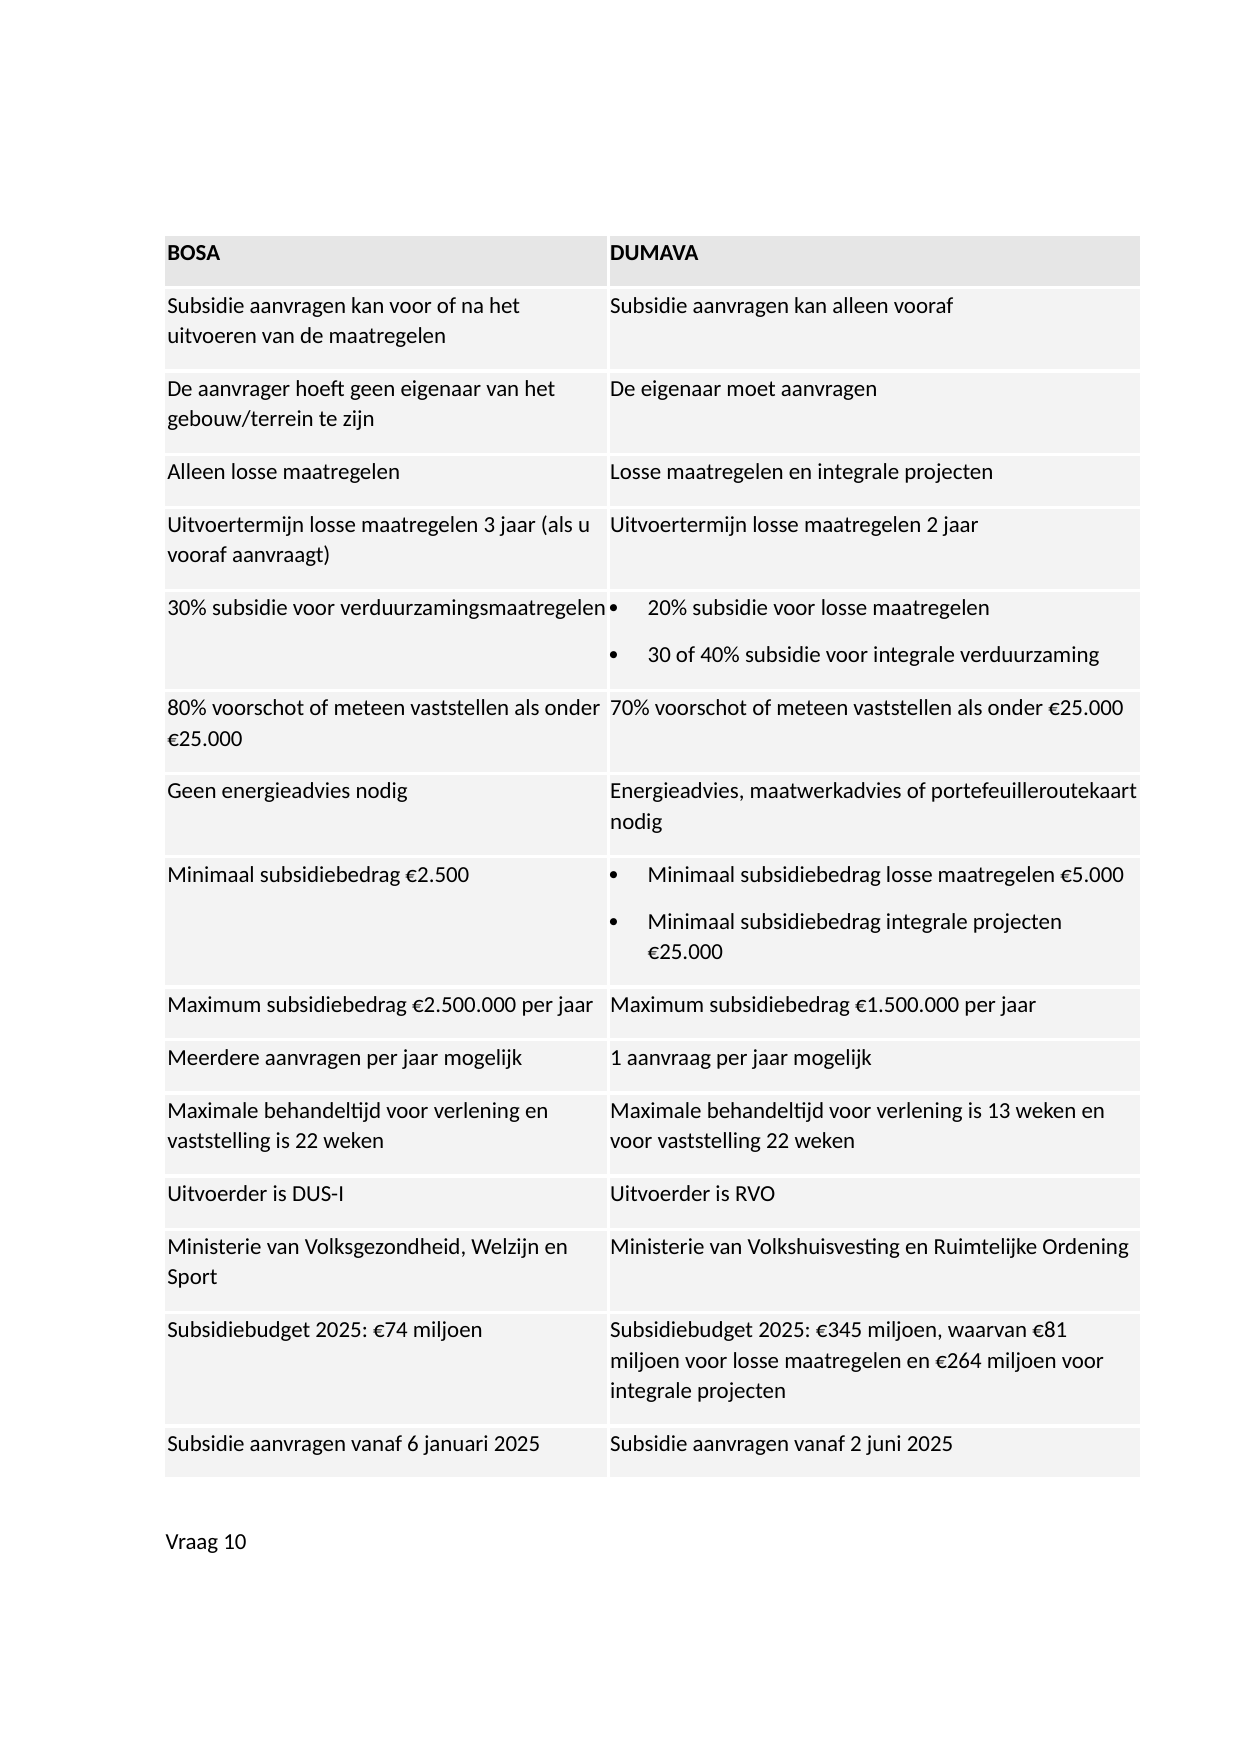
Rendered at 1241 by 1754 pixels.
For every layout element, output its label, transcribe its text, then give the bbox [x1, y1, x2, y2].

table_cell 20% subsidie voor losse maatregelen 30 of 40% subsidie voor integrale verduurzaming [610, 592, 1140, 689]
table_header BOSA [165, 236, 607, 286]
table_cell Subsidiebudget 2025: €345 miljoen, waarvan €81 miljoen voor losse maatregelen en €264 miljoen voor integrale projecten [610, 1314, 1140, 1424]
table_cell Uitvoerder is RVO [610, 1178, 1140, 1228]
table_cell Alleen losse maatregelen [165, 456, 607, 506]
table_cell Ministerie van Volkshuisvesting en Ruimtelijke Ordening [610, 1231, 1140, 1311]
table_cell Uitvoertermijn losse maatregelen 3 jaar (als u vooraf aanvraagt) [165, 509, 607, 589]
text Vraag 10 [165, 1527, 950, 1555]
table_cell 70% voorschot of meteen vaststellen als onder €25.000 [610, 692, 1140, 772]
table_cell Losse maatregelen en integrale projecten [610, 456, 1140, 506]
table_cell Uitvoertermijn losse maatregelen 2 jaar [610, 509, 1140, 589]
table_cell 80% voorschot of meteen vaststellen als onder €25.000 [165, 692, 607, 772]
table_cell Subsidie aanvragen vanaf 2 juni 2025 [610, 1428, 1140, 1477]
table_cell Subsidie aanvragen kan alleen vooraf [610, 289, 1140, 369]
table_cell Maximum subsidiebedrag €1.500.000 per jaar [610, 989, 1140, 1038]
table_cell Energieadvies, maatwerkadvies of portefeuilleroutekaart nodig [610, 775, 1140, 855]
table_header DUMAVA [610, 236, 1140, 286]
table_cell Maximale behandeltijd voor verlening en vaststelling is 22 weken [165, 1095, 607, 1174]
table_cell Ministerie van Volksgezondheid, Welzijn en Sport [165, 1231, 607, 1311]
table_cell 30% subsidie voor verduurzamingsmaatregelen [165, 592, 607, 689]
table_cell Subsidie aanvragen vanaf 6 januari 2025 [165, 1428, 607, 1477]
table_cell Geen energieadvies nodig [165, 775, 607, 855]
table_cell De eigenaar moet aanvragen [610, 373, 1140, 453]
table_cell Subsidiebudget 2025: €74 miljoen [165, 1314, 607, 1424]
table_cell Uitvoerder is DUS-I [165, 1178, 607, 1228]
table_cell Maximale behandeltijd voor verlening is 13 weken en voor vaststelling 22 weken [610, 1095, 1140, 1174]
table_cell Maximum subsidiebedrag €2.500.000 per jaar [165, 989, 607, 1038]
table_cell Minimaal subsidiebedrag losse maatregelen €5.000 Minimaal subsidiebedrag integrale projecten €25.000 [610, 858, 1140, 985]
table_cell Meerdere aanvragen per jaar mogelijk [165, 1041, 607, 1091]
table_cell De aanvrager hoeft geen eigenaar van het gebouw/terrein te zijn [165, 373, 607, 453]
table_cell 1 aanvraag per jaar mogelijk [610, 1041, 1140, 1091]
table_cell Subsidie aanvragen kan voor of na het uitvoeren van de maatregelen [165, 289, 607, 369]
table_cell Minimaal subsidiebedrag €2.500 [165, 858, 607, 985]
